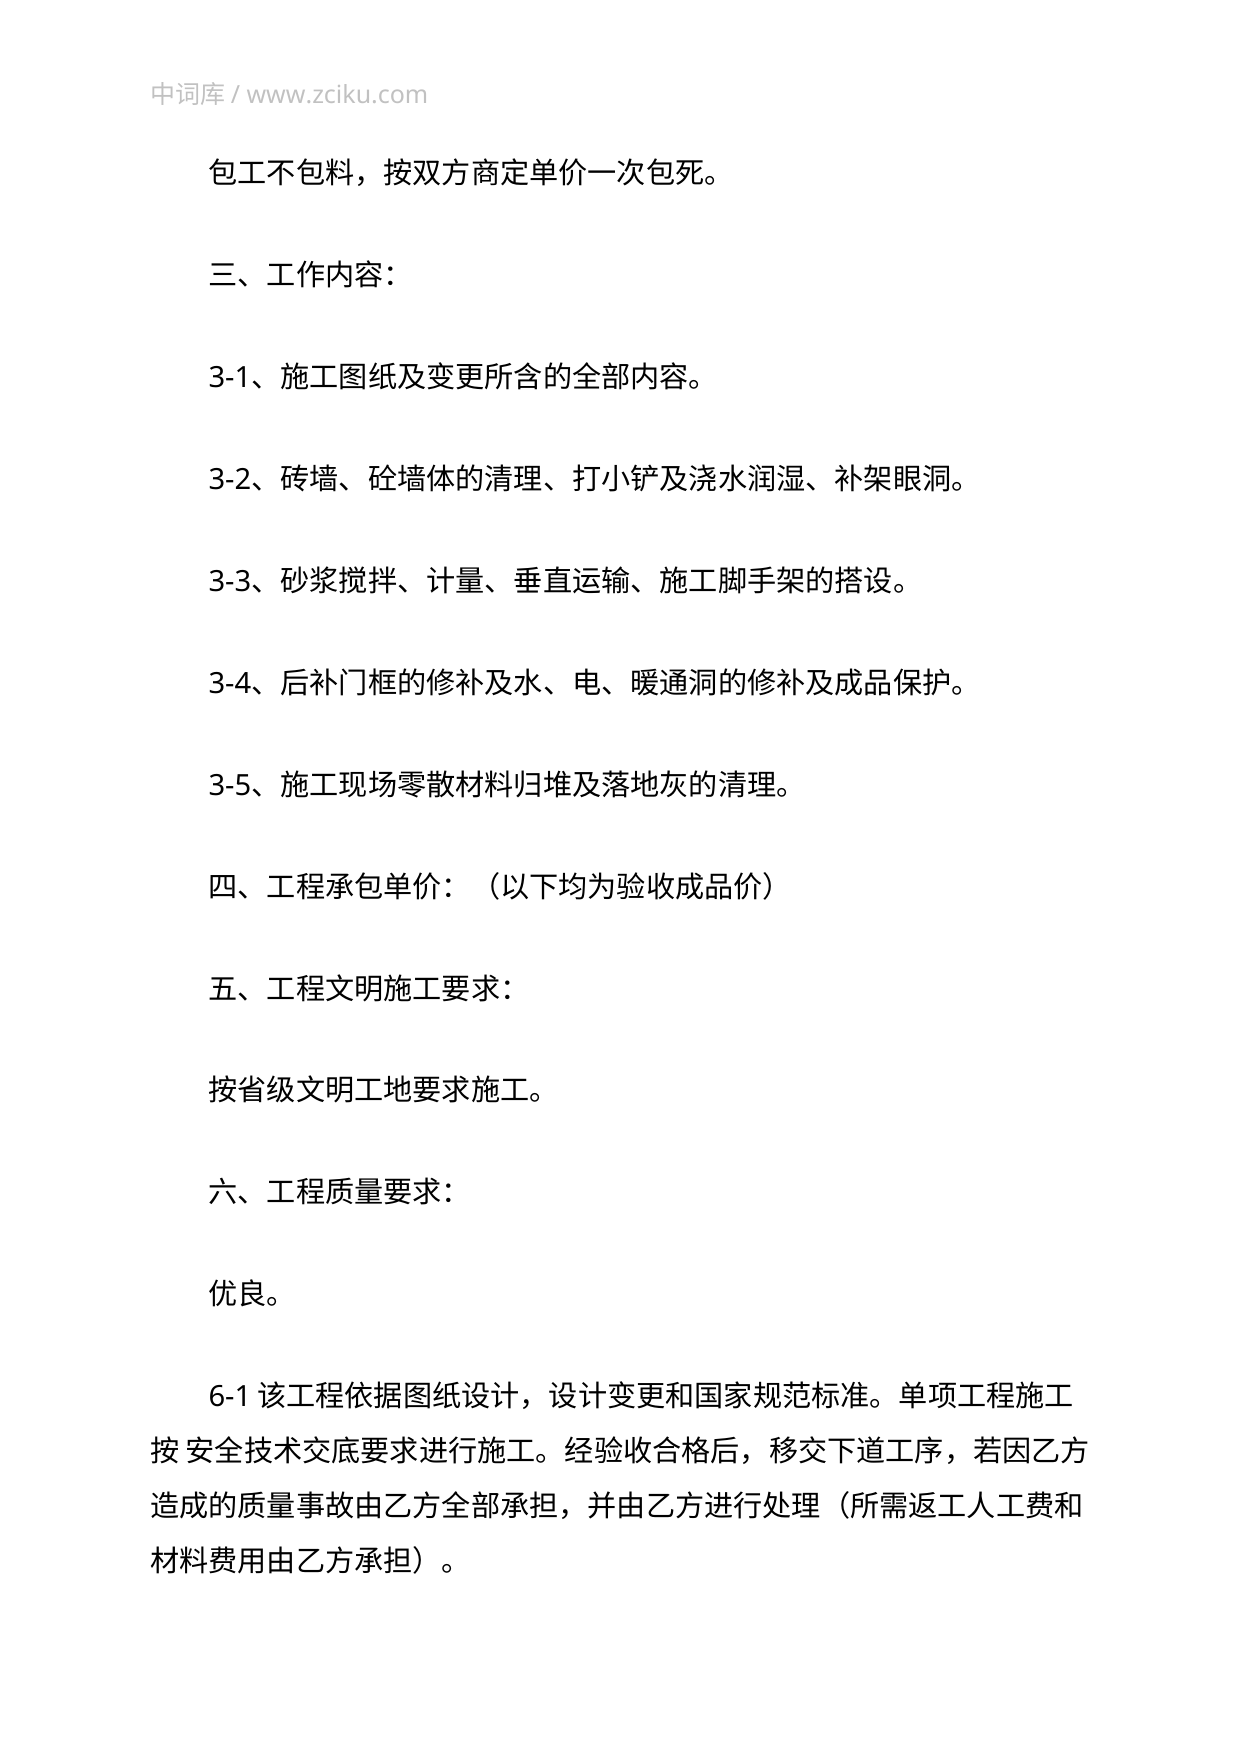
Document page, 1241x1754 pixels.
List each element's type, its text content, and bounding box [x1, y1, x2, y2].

text 按省级文明工地要求施工。 [150, 1067, 1090, 1109]
text 3-2、砖墙、砼墙体的清理、打小铲及浇水润湿、补架眼洞。 [150, 456, 1090, 498]
text 六、工程质量要求： [150, 1169, 1090, 1211]
text 3-1、施工图纸及变更所含的全部内容。 [150, 353, 1090, 396]
text 3-4、后补门框的修补及水、电、暖通洞的修补及成品保护。 [150, 659, 1090, 702]
text 五、工程文明施工要求： [150, 965, 1090, 1007]
text 包工不包料，按双方商定单价一次包死。 [150, 150, 1090, 192]
text 3-5、施工现场零散材料归堆及落地灰的清理。 [150, 761, 1090, 804]
text 3-3、砂浆搅拌、计量、垂直运输、施工脚手架的搭设。 [150, 557, 1090, 600]
text 优良。 [150, 1271, 1090, 1313]
text 三、工作内容： [150, 252, 1090, 294]
text 6-1该工程依据图纸设计，设计变更和国家规范标准。单项工程施工按 安全技术交底要求进行施工。经验收合格后，移交下道工序，若因乙方造成的质量事故由乙方全部承担，并由乙方进行处理（所需返工人工费和材料费用由乙方承担）。 [150, 1372, 1090, 1579]
text 四、工程承包单价：（以下均为验收成品价） [150, 863, 1090, 906]
